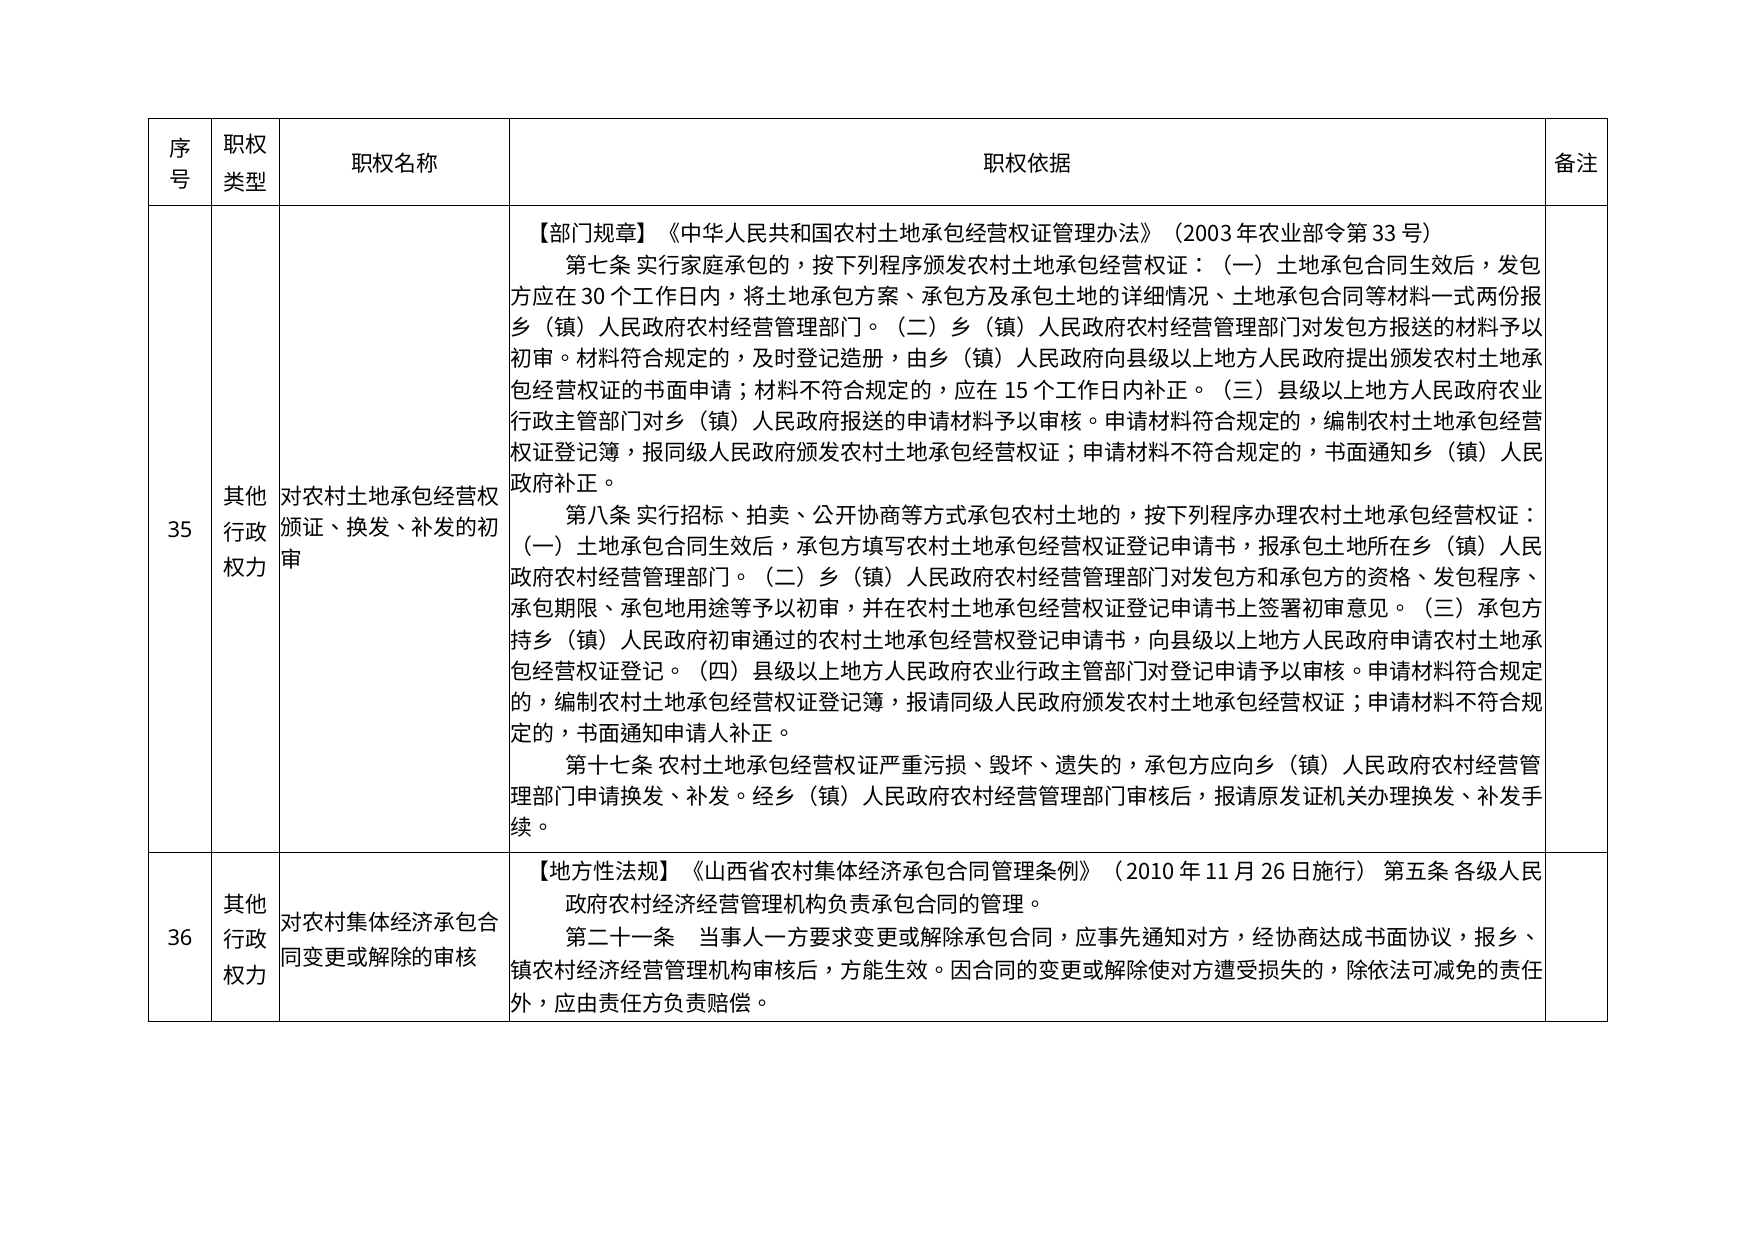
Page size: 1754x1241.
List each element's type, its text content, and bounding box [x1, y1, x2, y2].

table_cell 【地方性法规】《山西省农村集体经济承包合同管理条例》（2010年11月26日施行） 第五条 各级人民政府农村经济经营管理机构负责承包合同的管理。 第二十一条 当事人一方要求变更或解除承包合同，应事先通知对方，经协商达成书面协议，报乡、镇农村经济经营管理机构审核后，方能生效。因合同的变更或解除使对方遭受损失的，除依法可减免的责任外，应由责任方负责赔偿。 [510, 853, 1545, 1021]
table_cell [1546, 206, 1607, 852]
table_cell 其他 行政 权力 [212, 206, 279, 852]
table_header 职权 类型 [212, 119, 279, 205]
table_cell 【部门规章】《中华人民共和国农村土地承包经营权证管理办法》（2003年农业部令第33号） 第七条 实行家庭承包的，按下列程序颁发农村土地承包经营权证：（一）土地承包合同生效后，发包方应在30个工作日内，将土地承包方案、承包方及承包土地的详细情况、土地承包合同等材料一式两份报乡（镇）人民政府农村经营管理部门。（二）乡（镇）人民政府农村经营管理部门对发包方报送的材料予以初审。材料符合规定的，及时登记造册，由乡（镇）人民政府向县级以上地方人民政府提出颁发农村土地承包经营权证的书面申请；材料不符合规定的，应在15个工作日内补正。（三）县级以上地方人民政府农业行政主管部门对乡（镇）人民政府报送的申请材料予以审核。申请材料符合规定的，编制农村土地承包经营权证登记簿，报同级人民政府颁发农村土地承包经营权证；申请材料不符合规定的，书面通知乡（镇）人民政府补正。 第八条 实行招标、拍卖、公开协商等方式承包农村土地的，按下列程序办理农村土地承包经营权证：（一）土地承包合同生效后，承包方填写农村土地承包经营权证登记申请书，报承包土地所在乡（镇）人民政府农村经营管理部门。（二）乡（镇）人民政府农村经营管理部门对发包方和承包方的资格、发包程序、承包期限、承包地用途等予以初审，并在农村土地承包经营权证登记申请书上签署初审意见。（三）承包方持乡（镇）人民政府初审通过的农村土地承包经营权登记申请书，向县级以上地方人民政府申请农村土地承包经营权证登记。（四）县级以上地方人民政府农业行政主管部门对登记申请予以审核。申请材料符合规定的，编制农村土地承包经营权证登记簿，报请同级人民政府颁发农村土地承包经营权证；申请材料不符合规定的，书面通知申请人补正。 第十七条 农村土地承包经营权证严重污损、毁坏、遗失的，承包方应向乡（镇）人民政府农村经营管理部门申请换发、补发。经乡（镇）人民政府农村经营管理部门审核后，报请原发证机关办理换发、补发手续。 [510, 206, 1545, 852]
table_cell 其他 行政 权力 [212, 853, 279, 1021]
table_header 序 号 [149, 119, 211, 205]
table_header 职权依据 [510, 119, 1545, 205]
table_cell [1546, 853, 1607, 1021]
table_cell 对农村集体经济承包合同变更或解除的审核 [280, 853, 509, 1021]
table_header 职权名称 [280, 119, 509, 205]
table_cell 36 [149, 853, 211, 1021]
table_header 备注 [1546, 119, 1607, 205]
table_cell 35 [149, 206, 211, 852]
table_cell 对农村土地承包经营权颁证、换发、补发的初审 [280, 206, 509, 852]
